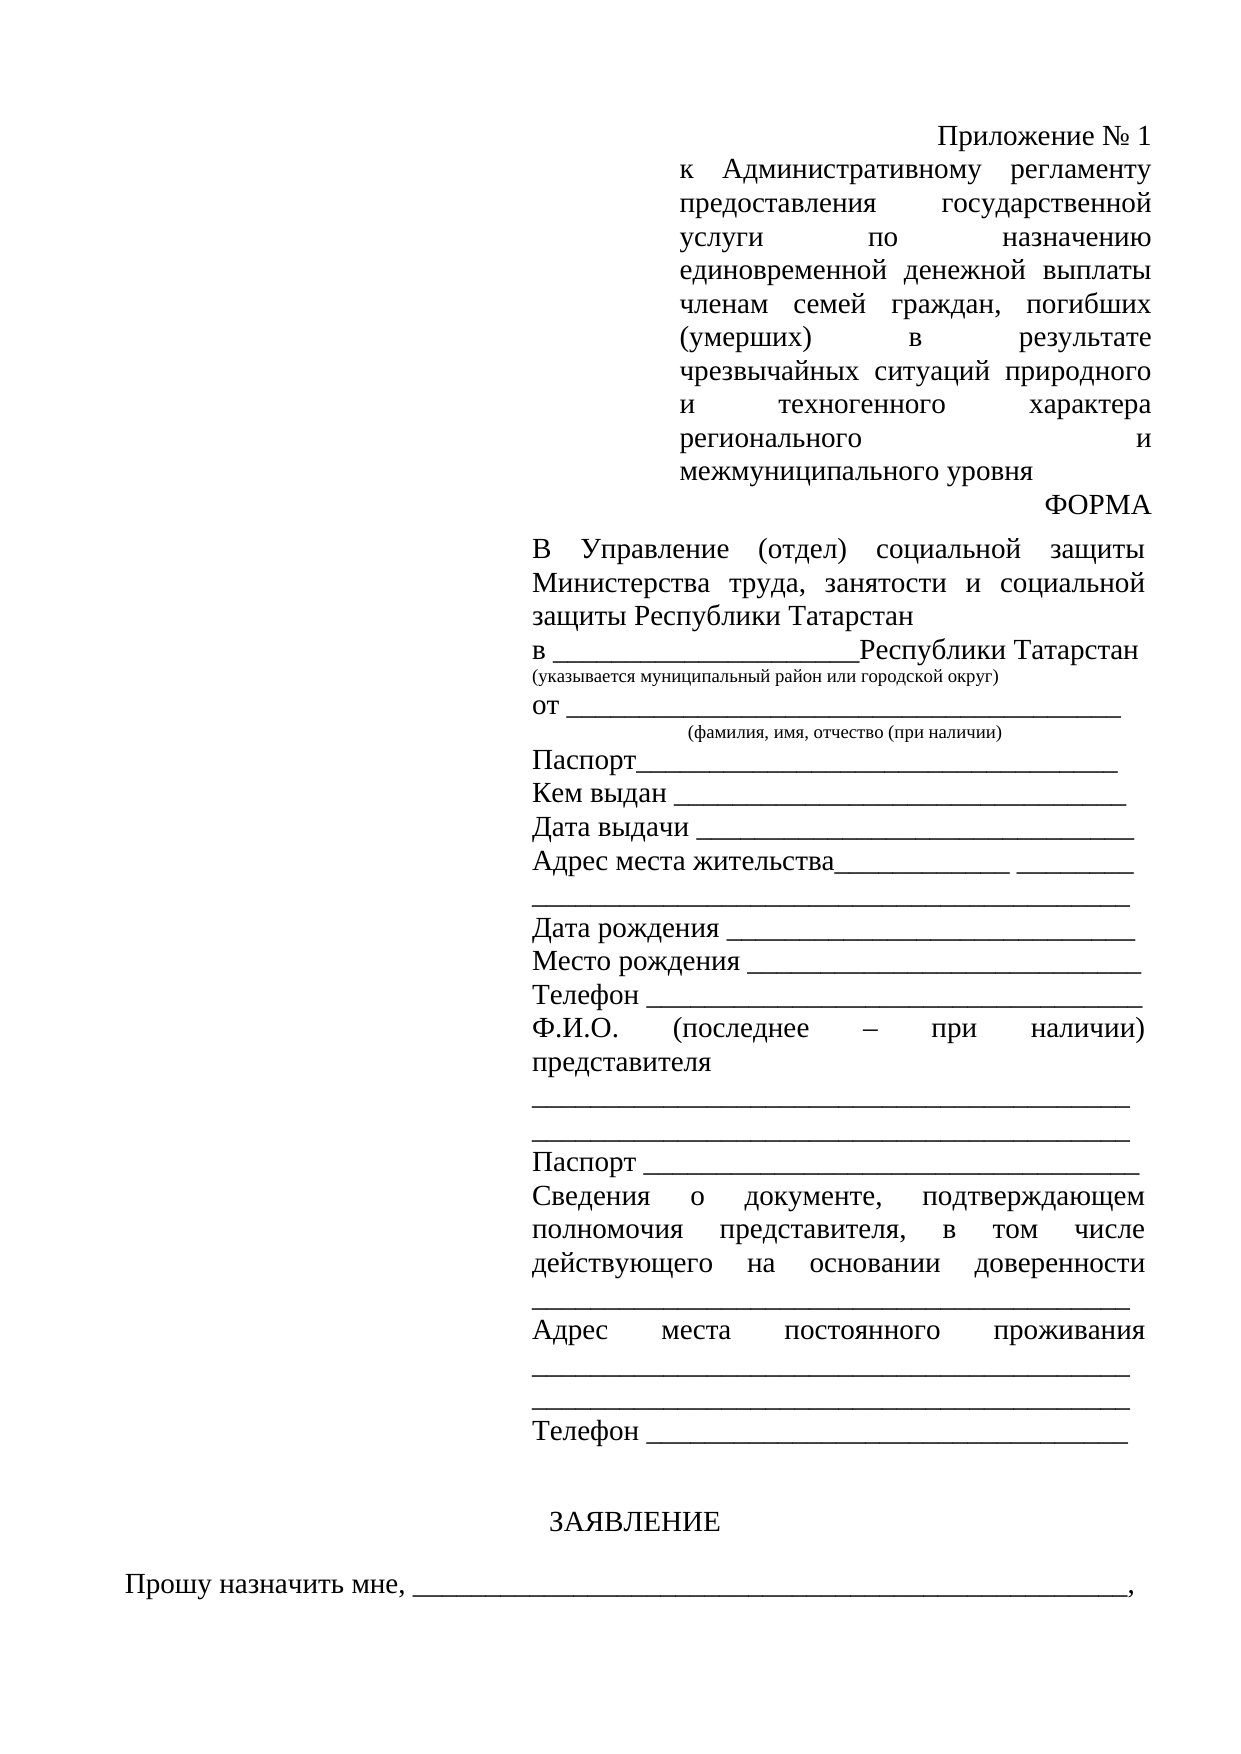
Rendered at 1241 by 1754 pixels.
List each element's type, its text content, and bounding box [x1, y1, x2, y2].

text ФОРМА [118, 487, 1152, 521]
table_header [118, 521, 1152, 1610]
text Приложение № 1 [679, 118, 1152, 152]
text к Административному регламенту предоставления государственной услуги по назначению единовременной денежной выплаты членам семей граждан, погибших (умерших) в результате чрезвычайных ситуаций природного и техногенного характера регионального и межмуниципального уровня [679, 152, 1152, 487]
